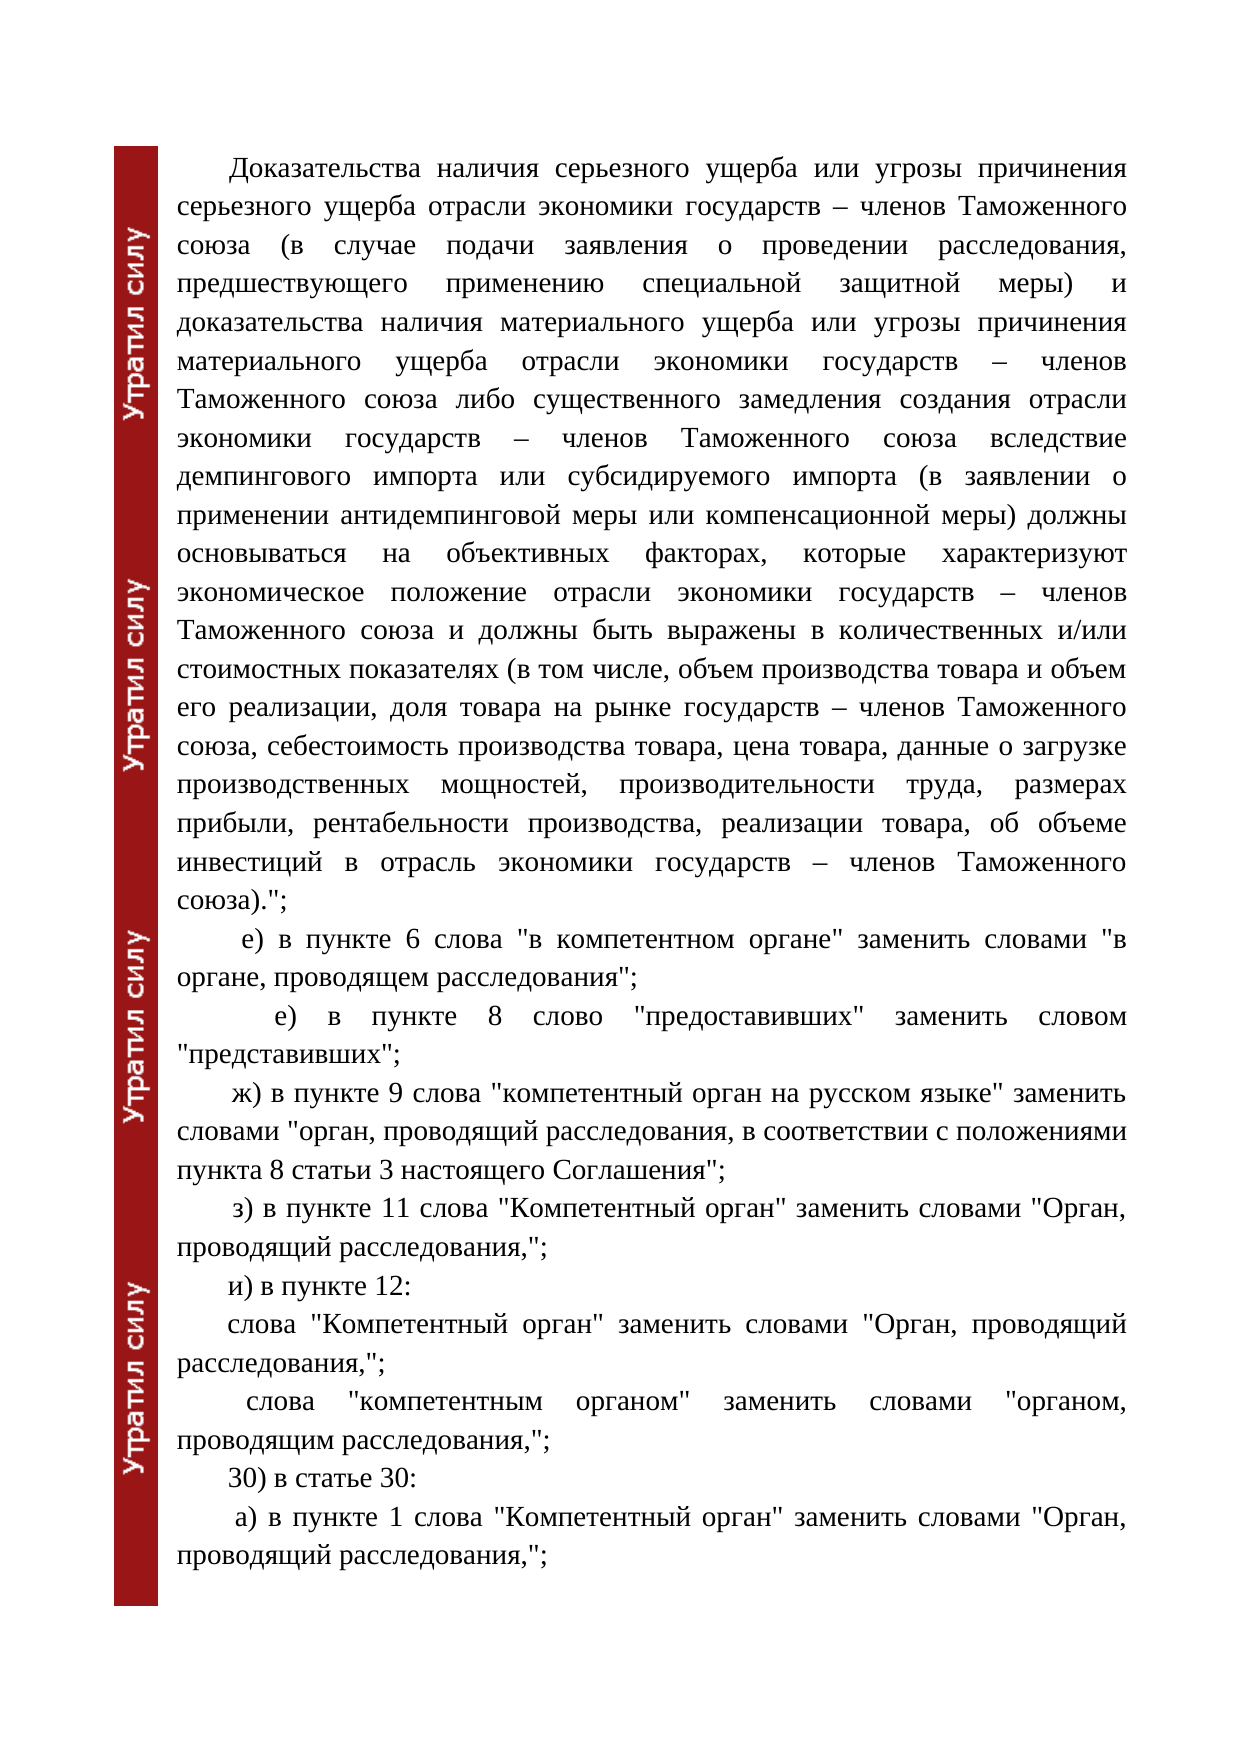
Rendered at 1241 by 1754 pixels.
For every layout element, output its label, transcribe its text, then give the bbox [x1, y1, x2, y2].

picture [114, 146, 158, 150]
text з) в пункте 11 слова "Компетентный орган" заменить словами "Орган, проводящий расследования,"; [112, 1191, 1128, 1263]
picture [114, 1378, 158, 1383]
text ж) в пункте 9 слова "компетентный орган на русском языке" заменить словами "орган, проводящий расследования, в соответствии с положениями пункта 8 статьи 3 настоящего Соглашения"; [112, 1075, 1128, 1186]
picture [114, 1186, 158, 1191]
text е) в пункте 6 слова "в компетентном органе" заменить словами "в органе, проводящем расследования"; [112, 921, 1128, 993]
text и) в пункте 12: [112, 1268, 1128, 1301]
picture [114, 1301, 158, 1306]
picture [114, 916, 158, 921]
picture [114, 1571, 158, 1606]
picture [114, 1494, 158, 1499]
text е) в пункте 8 слово "предоставивших" заменить словом "представивших"; [112, 998, 1128, 1070]
text слова "Компетентный орган" заменить словами "Орган, проводящий расследования,"; [112, 1306, 1128, 1378]
picture [114, 993, 158, 998]
text Доказательства наличия серьезного ущерба или угрозы причинения серьезного ущерба отрасли экономики государств – членов Таможенного союза (в случае подачи заявления о проведении расследования, предшествующего применению специальной защитной меры) и доказательства наличия материального ущерба или угрозы причинения материального ущерба отрасли экономики государств – членов Таможенного союза либо существенного замедления создания отрасли экономики государств – членов Таможенного союза вследствие демпингового импорта или субсидируемого импорта (в заявлении о применении антидемпинговой меры или компенсационной меры) должны основываться на объективных факторах, которые характеризуют экономическое положение отрасли экономики государств – членов Таможенного союза и должны быть выражены в количественных и/или стоимостных показателях (в том числе, объем производства товара и объем его реализации, доля товара на рынке государств – членов Таможенного союза, себестоимость производства товара, цена товара, данные о загрузке производственных мощностей, производительности труда, размерах прибыли, рентабельности производства, реализации товара, об объеме инвестиций в отрасль экономики государств – членов Таможенного союза)."; [112, 150, 1128, 916]
text слова "компетентным органом" заменить словами "органом, проводящим расследования,"; [112, 1383, 1128, 1455]
picture [114, 1070, 158, 1075]
picture [114, 1263, 158, 1268]
picture [114, 1455, 158, 1460]
text 30) в статье 30: [112, 1460, 1128, 1494]
text а) в пункте 1 слова "Компетентный орган" заменить словами "Орган, проводящий расследования,"; [112, 1499, 1128, 1571]
